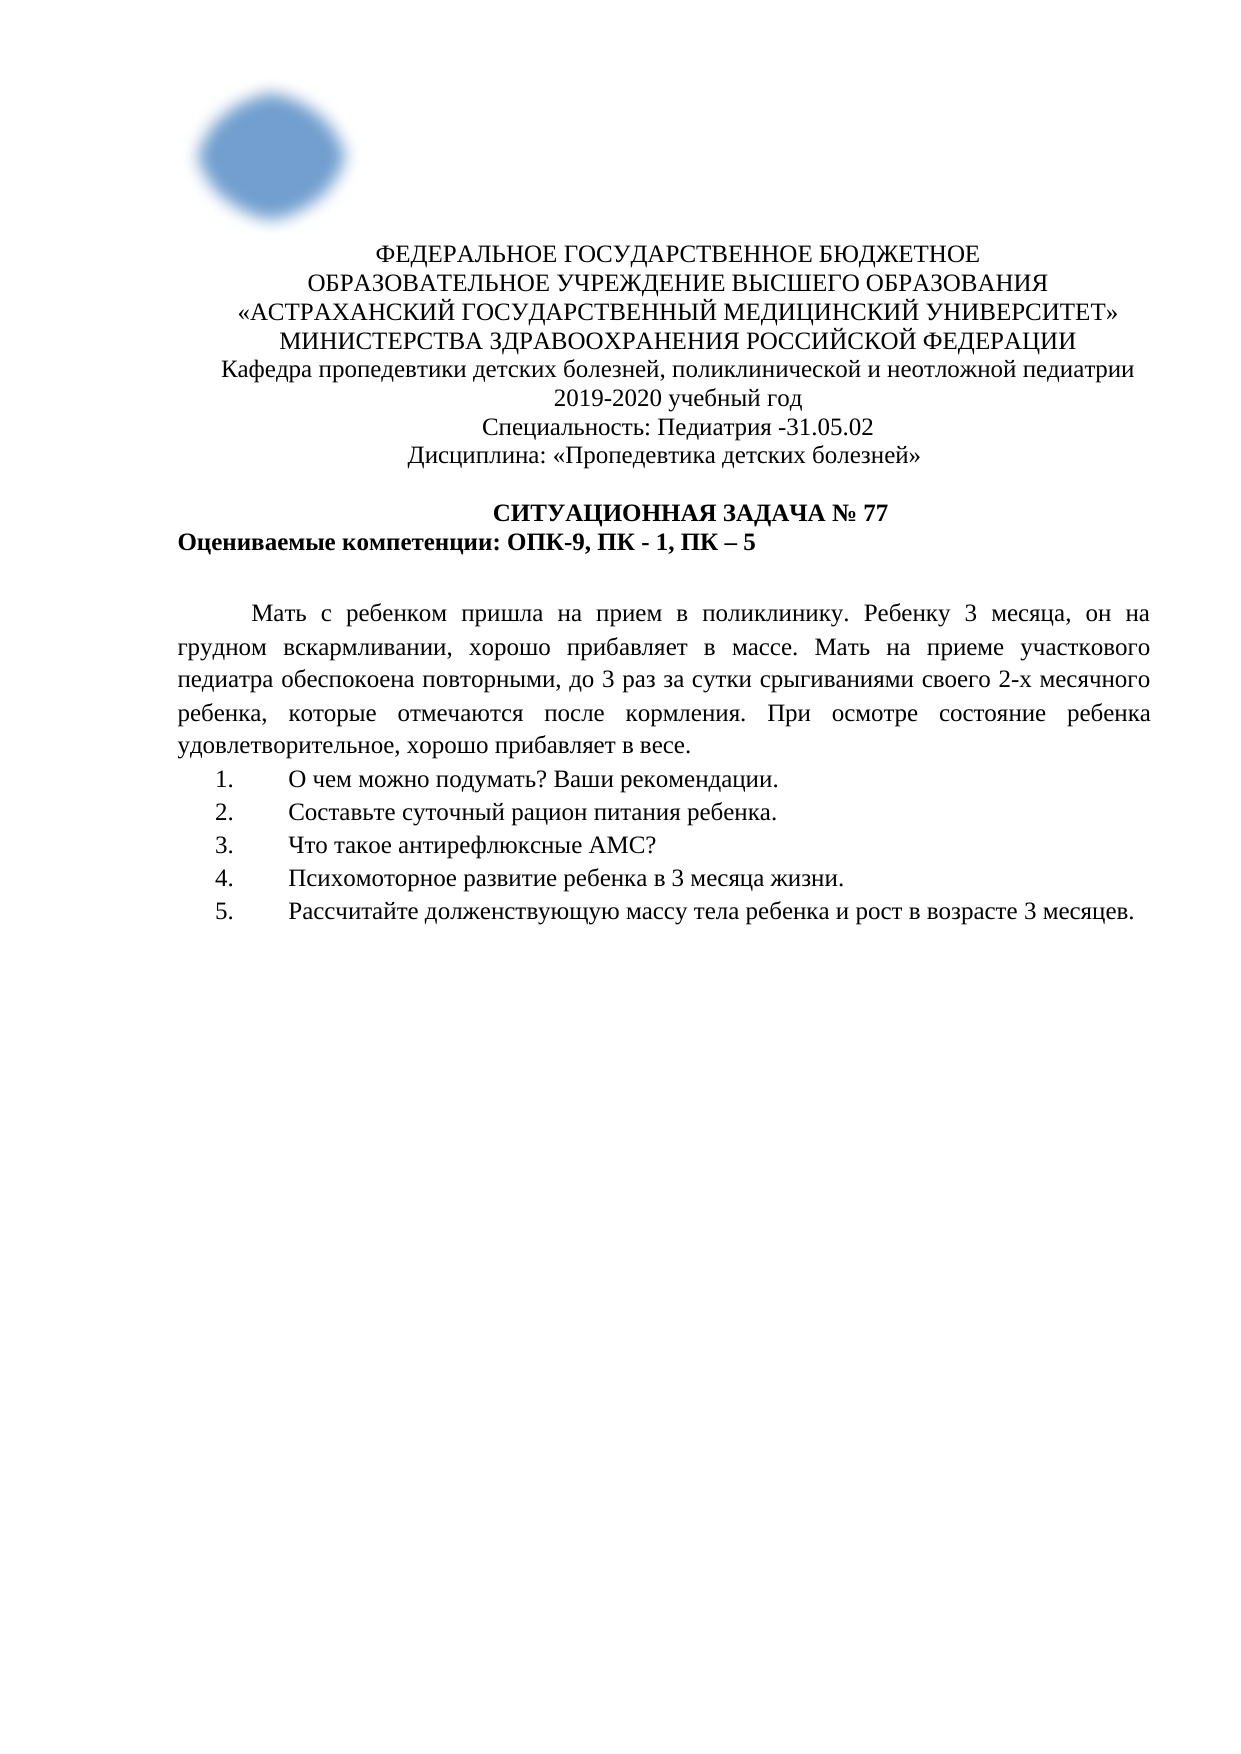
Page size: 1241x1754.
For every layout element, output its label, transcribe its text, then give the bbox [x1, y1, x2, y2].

text «АСТРАХАНСКИЙ ГОСУДАРСТВЕННЫЙ МЕДИЦИНСКИЙ УНИВЕРСИТЕТ» [177, 297, 1179, 326]
text Мать с ребенком пришла на прием в поликлинику. Ребенку 3 месяца, он на грудном вскармливании, хорошо прибавляет в массе. Мать на приеме участкового педиатра обеспокоена повторными, до 3 раз за сутки срыгиваниями своего 2-х месячного ребенка, которые отмечаются после кормления. При осмотре состояние ребенка удовлетворительное, хорошо прибавляет в весе. [177, 598, 1152, 759]
text Оцениваемые компетенции: ОПК-9, ПК - 1, ПК – 5 [177, 527, 1152, 556]
list Составьте суточный рацион питания ребенка. [215, 797, 1152, 825]
list Психомоторное развитие ребенка в 3 месяца жизни. [215, 863, 1152, 891]
text ОБРАЗОВАТЕЛЬНОЕ УЧРЕЖДЕНИЕ ВЫСШЕГО ОБРАЗОВАНИЯ [177, 268, 1179, 297]
text МИНИСТЕРСТВА ЗДРАВООХРАНЕНИЯ РОССИЙСКОЙ ФЕДЕРАЦИИ [177, 326, 1179, 354]
text 2019-2020 учебный год [177, 383, 1179, 412]
list Рассчитайте долженствующую массу тела ребенка и рост в возрасте 3 месяцев. [215, 896, 1152, 924]
text Дисциплина: «Пропедевтика детских болезней» [177, 441, 1152, 469]
text СИТУАЦИОННАЯ ЗАДАЧА № 77 [204, 498, 1152, 527]
list О чем можно подумать? Ваши рекомендации. [215, 764, 1152, 792]
text ФЕДЕРАЛЬНОЕ ГОСУДАРСТВЕННОЕ БЮДЖЕТНОЕ [177, 239, 1179, 268]
text Специальность: Педиатрия -31.05.02 [177, 412, 1179, 441]
text Кафедра пропедевтики детских болезней, поликлинической и неотложной педиатрии [177, 354, 1179, 383]
list Что такое антирефлюксные АМС? [215, 830, 1152, 858]
